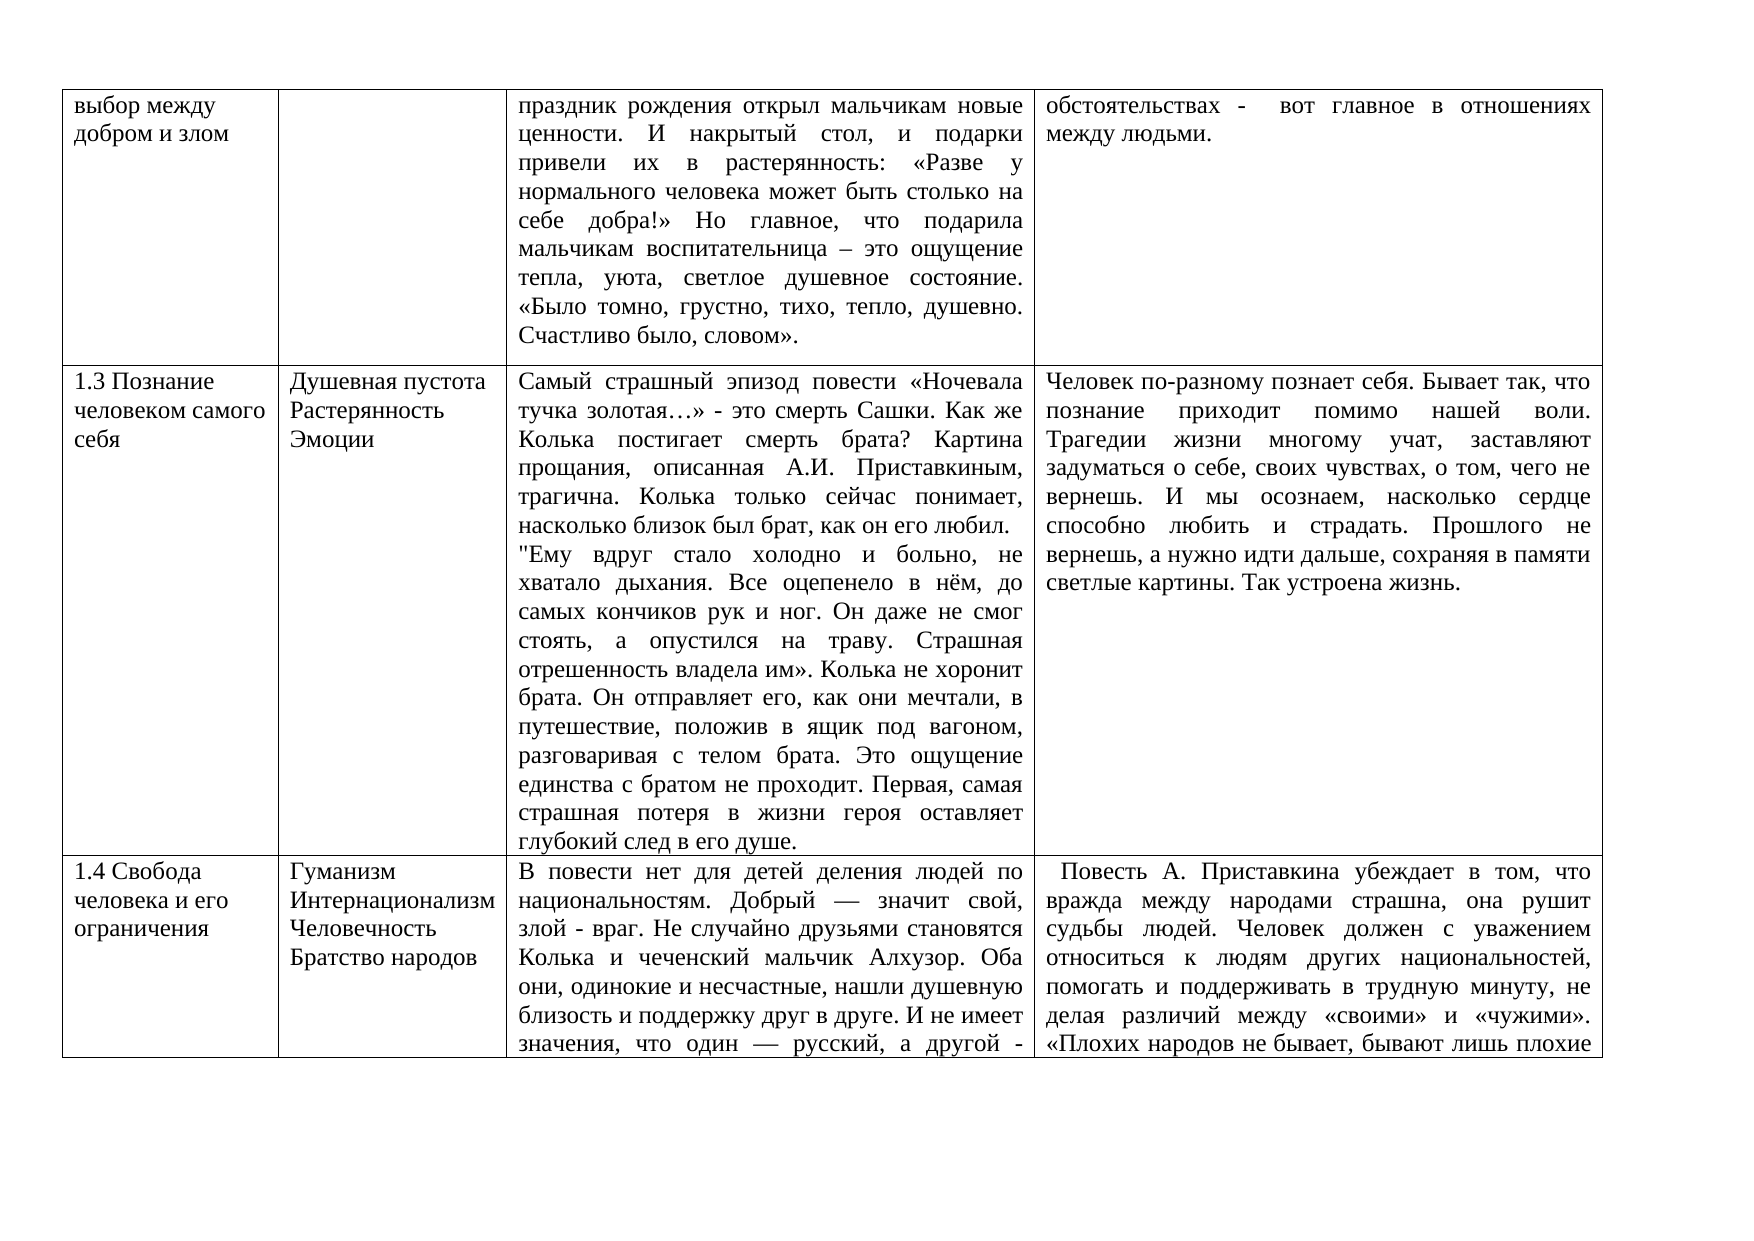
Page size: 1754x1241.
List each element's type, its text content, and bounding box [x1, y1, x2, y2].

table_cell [1035, 856, 1602, 1057]
table_cell 1.3 Познание человеком самого себя [63, 366, 278, 855]
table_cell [507, 90, 1034, 365]
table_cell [279, 90, 506, 365]
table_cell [1035, 90, 1602, 365]
table_cell Человек по-разному познает себя. Бывает так, что познание приходит помимо нашей воли. Трагедии жизни многому учат, заставляют задуматься о себе, своих чувствах, о том, чего не вернешь. И мы осознаем, насколько сердце способно любить и страдать. Прошлого не вернешь, а нужно идти дальше, сохраняя в памяти светлые картины. Так устроена жизнь. [1035, 366, 1602, 855]
table_cell Самый страшный эпизод повести «Ночевала тучка золотая…» - это смерть Сашки. Как же Колька постигает смерть брата? Картина прощания, описанная А.И. Приставкиным, трагична. Колька только сейчас понимает, насколько близок был брат, как он его любил. "Ему вдруг стало холодно и больно, не хватало дыхания. Все оцепенело в нём, до самых кончиков рук и ног. Он даже не смог стоять, а опустился на траву. Страшная отрешенность владела им». Колька не хоронит брата. Он отправляет его, как они мечтали, в путешествие, положив в ящик под вагоном, разговаривая с телом брата. Это ощущение единства с братом не проходит. Первая, самая страшная потеря в жизни героя оставляет глубокий след в его душе. [507, 366, 1034, 855]
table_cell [63, 90, 278, 365]
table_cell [279, 856, 506, 1057]
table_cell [507, 856, 1034, 1057]
table_cell Душевная пустота Растерянность Эмоции [279, 366, 506, 855]
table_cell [63, 856, 278, 1057]
